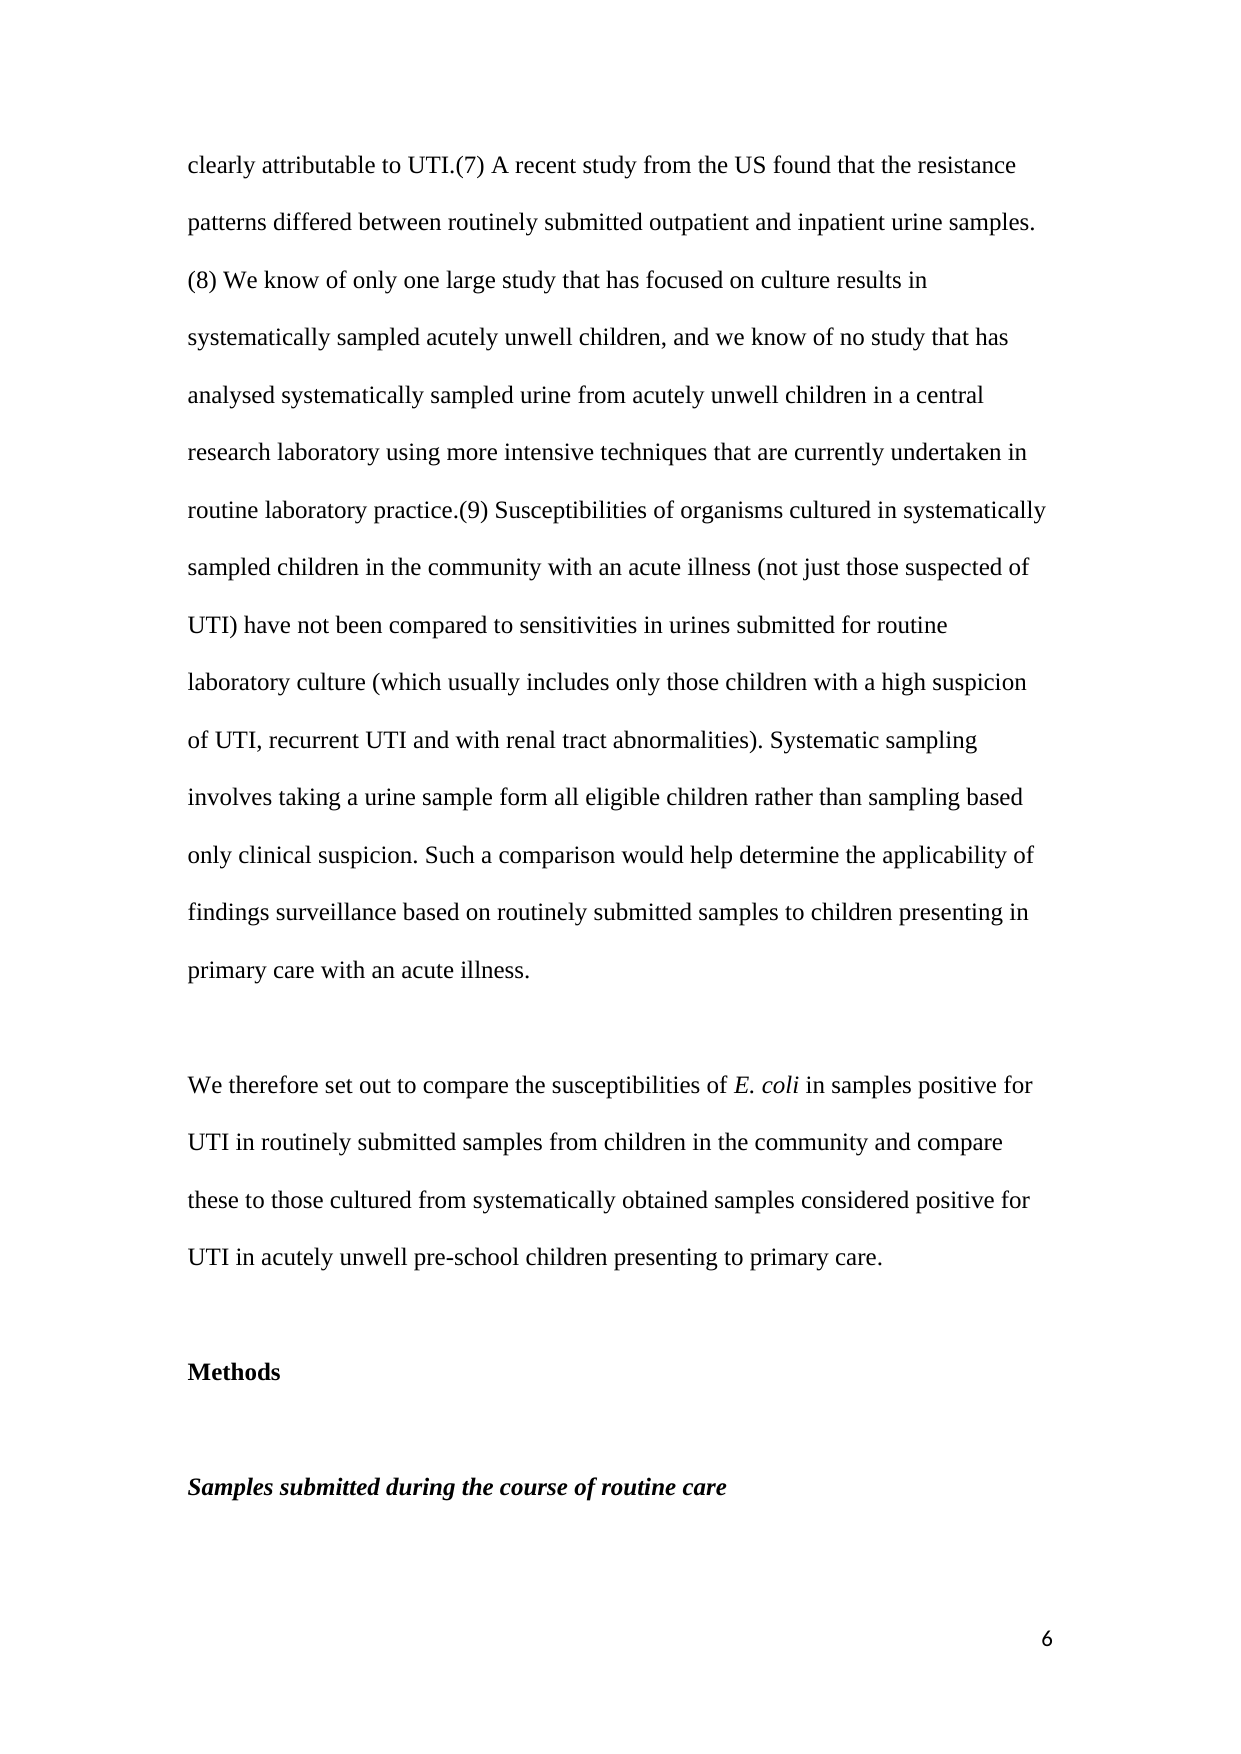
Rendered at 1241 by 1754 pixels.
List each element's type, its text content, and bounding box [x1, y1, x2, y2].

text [187, 150, 1053, 984]
text We therefore set out to compare the susceptibilities of E. coli in samples positive for UTI in routinely submitted samples from children in the community and compare these to those cultured from systematically obtained samples considered positive for UTI in acutely unwell pre-school children presenting to primary care. [187, 1070, 1053, 1271]
text Methods [187, 1357, 1053, 1386]
text Samples submitted during the course of routine care [187, 1472, 1053, 1501]
